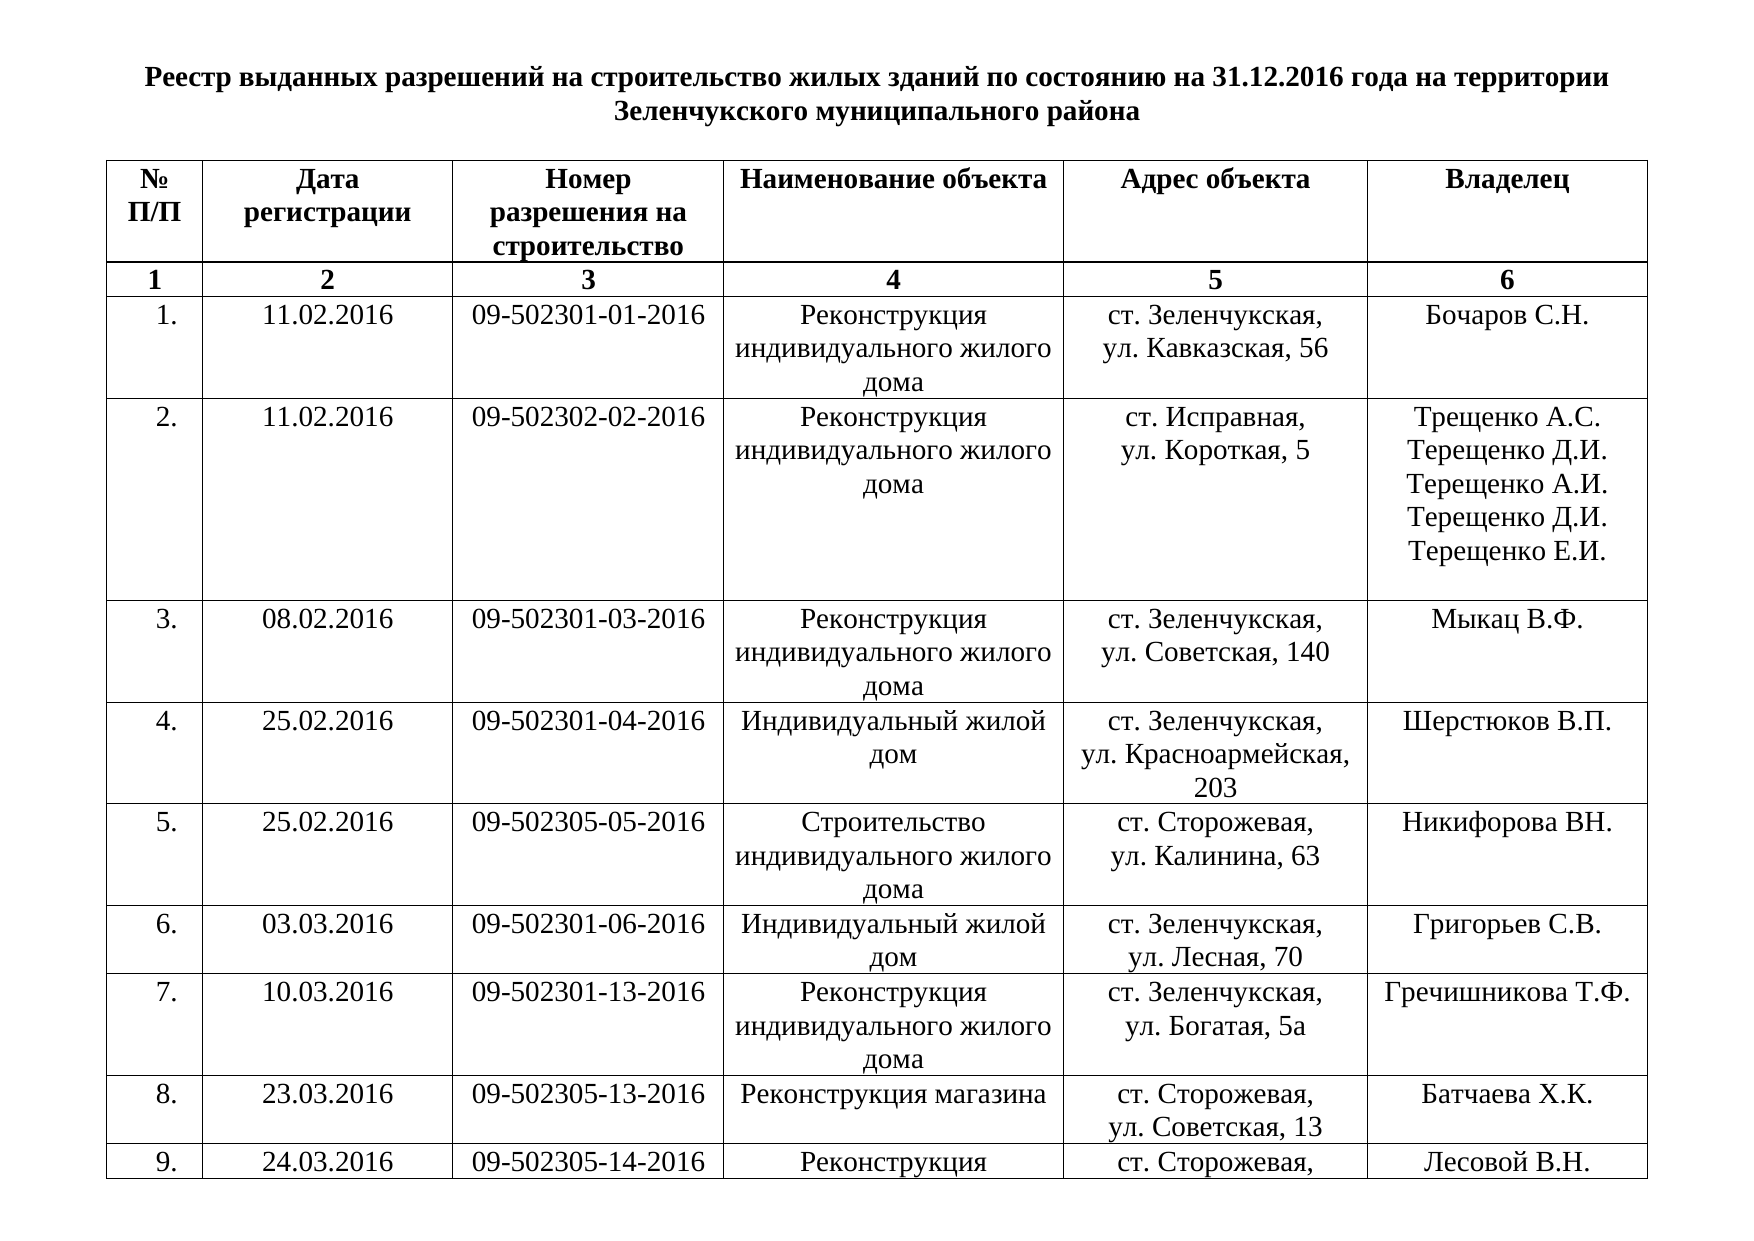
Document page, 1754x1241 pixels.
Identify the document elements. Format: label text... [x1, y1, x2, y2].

table_cell [107, 1144, 202, 1177]
table_header Владелец [1368, 161, 1647, 261]
table_cell [107, 399, 202, 600]
table_cell [107, 297, 202, 398]
table_cell 24.03.2016 [203, 1144, 452, 1177]
table_cell ст. Сторожевая, ул. Калинина, 63 [1064, 804, 1367, 905]
table_cell 09-502302-02-2016 [453, 399, 723, 600]
table_cell 03.03.2016 [203, 906, 452, 973]
table_cell 2 [203, 263, 452, 296]
table_cell 11.02.2016 [203, 297, 452, 398]
table_cell [107, 804, 202, 905]
table_cell 09-502301-04-2016 [453, 703, 723, 803]
table_cell 09-502301-13-2016 [453, 974, 723, 1075]
table_cell 11.02.2016 [203, 399, 452, 600]
table_cell Трещенко А.С. Терещенко Д.И. Терещенко А.И. Терещенко Д.И. Терещенко Е.И. [1368, 399, 1647, 600]
table_cell 5 [1064, 263, 1367, 296]
table_cell 10.03.2016 [203, 974, 452, 1075]
table_header Номер разрешения на строительство [453, 161, 723, 261]
table_cell 09-502305-14-2016 [453, 1144, 723, 1177]
table_cell ст. Зеленчукская, ул. Красноармейская, 203 [1064, 703, 1367, 803]
table_cell Никифорова ВН. [1368, 804, 1647, 905]
table_cell Строительство индивидуального жилого дома [724, 804, 1063, 905]
text Реестр выданных разрешений на строительство жилых зданий по состоянию на 31.12.2016 года на территории Зеленчукского муниципального района [118, 59, 1636, 126]
table_header Дата регистрации [203, 161, 452, 261]
table_cell 6 [1368, 263, 1647, 296]
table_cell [724, 1144, 1063, 1177]
table_header № П/П [107, 161, 202, 261]
table_cell Мыкац В.Ф. [1368, 601, 1647, 702]
table_cell ст. Сторожевая, ул. Советская, 13 [1064, 1076, 1367, 1143]
table_cell [107, 906, 202, 973]
table_cell Бочаров С.Н. [1368, 297, 1647, 398]
table_cell 08.02.2016 [203, 601, 452, 702]
table_cell [107, 974, 202, 1075]
table_header Наименование объекта [724, 161, 1063, 261]
table_cell [107, 703, 202, 803]
table_cell 23.03.2016 [203, 1076, 452, 1143]
table_cell Реконструкция магазина [724, 1076, 1063, 1143]
table_cell 09-502301-06-2016 [453, 906, 723, 973]
table_cell Реконструкция индивидуального жилого дома [724, 297, 1063, 398]
table_cell Григорьев С.В. [1368, 906, 1647, 973]
table_cell Индивидуальный жилой дом [724, 906, 1063, 973]
table_cell ст. Зеленчукская, ул. Богатая, 5а [1064, 974, 1367, 1075]
table_cell ст. Зеленчукская, ул. Советская, 140 [1064, 601, 1367, 702]
table_cell Лесовой В.Н. [1368, 1144, 1647, 1177]
table_cell [107, 1076, 202, 1143]
table_header Адрес объекта [1064, 161, 1367, 261]
table_cell 4 [724, 263, 1063, 296]
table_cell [724, 974, 1063, 1075]
table_cell Шерстюков В.П. [1368, 703, 1647, 803]
table_cell 25.02.2016 [203, 804, 452, 905]
table_cell [107, 601, 202, 702]
table_cell 09-502305-05-2016 [453, 804, 723, 905]
table_cell 3 [453, 263, 723, 296]
table_cell ст. Исправная, ул. Короткая, 5 [1064, 399, 1367, 600]
table_cell Батчаева Х.К. [1368, 1076, 1647, 1143]
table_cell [1064, 1144, 1367, 1177]
table_cell 1 [107, 263, 202, 296]
table_cell ст. Зеленчукская, ул. Кавказская, 56 [1064, 297, 1367, 398]
table_cell 09-502301-01-2016 [453, 297, 723, 398]
table_cell 09-502301-03-2016 [453, 601, 723, 702]
table_cell Гречишникова Т.Ф. [1368, 974, 1647, 1075]
table_cell Реконструкция индивидуального жилого дома [724, 601, 1063, 702]
table_cell ст. Зеленчукская, ул. Лесная, 70 [1064, 906, 1367, 973]
table_cell 09-502305-13-2016 [453, 1076, 723, 1143]
table_cell Индивидуальный жилой дом [724, 703, 1063, 803]
table_cell Реконструкция индивидуального жилого дома [724, 399, 1063, 600]
table_cell 25.02.2016 [203, 703, 452, 803]
